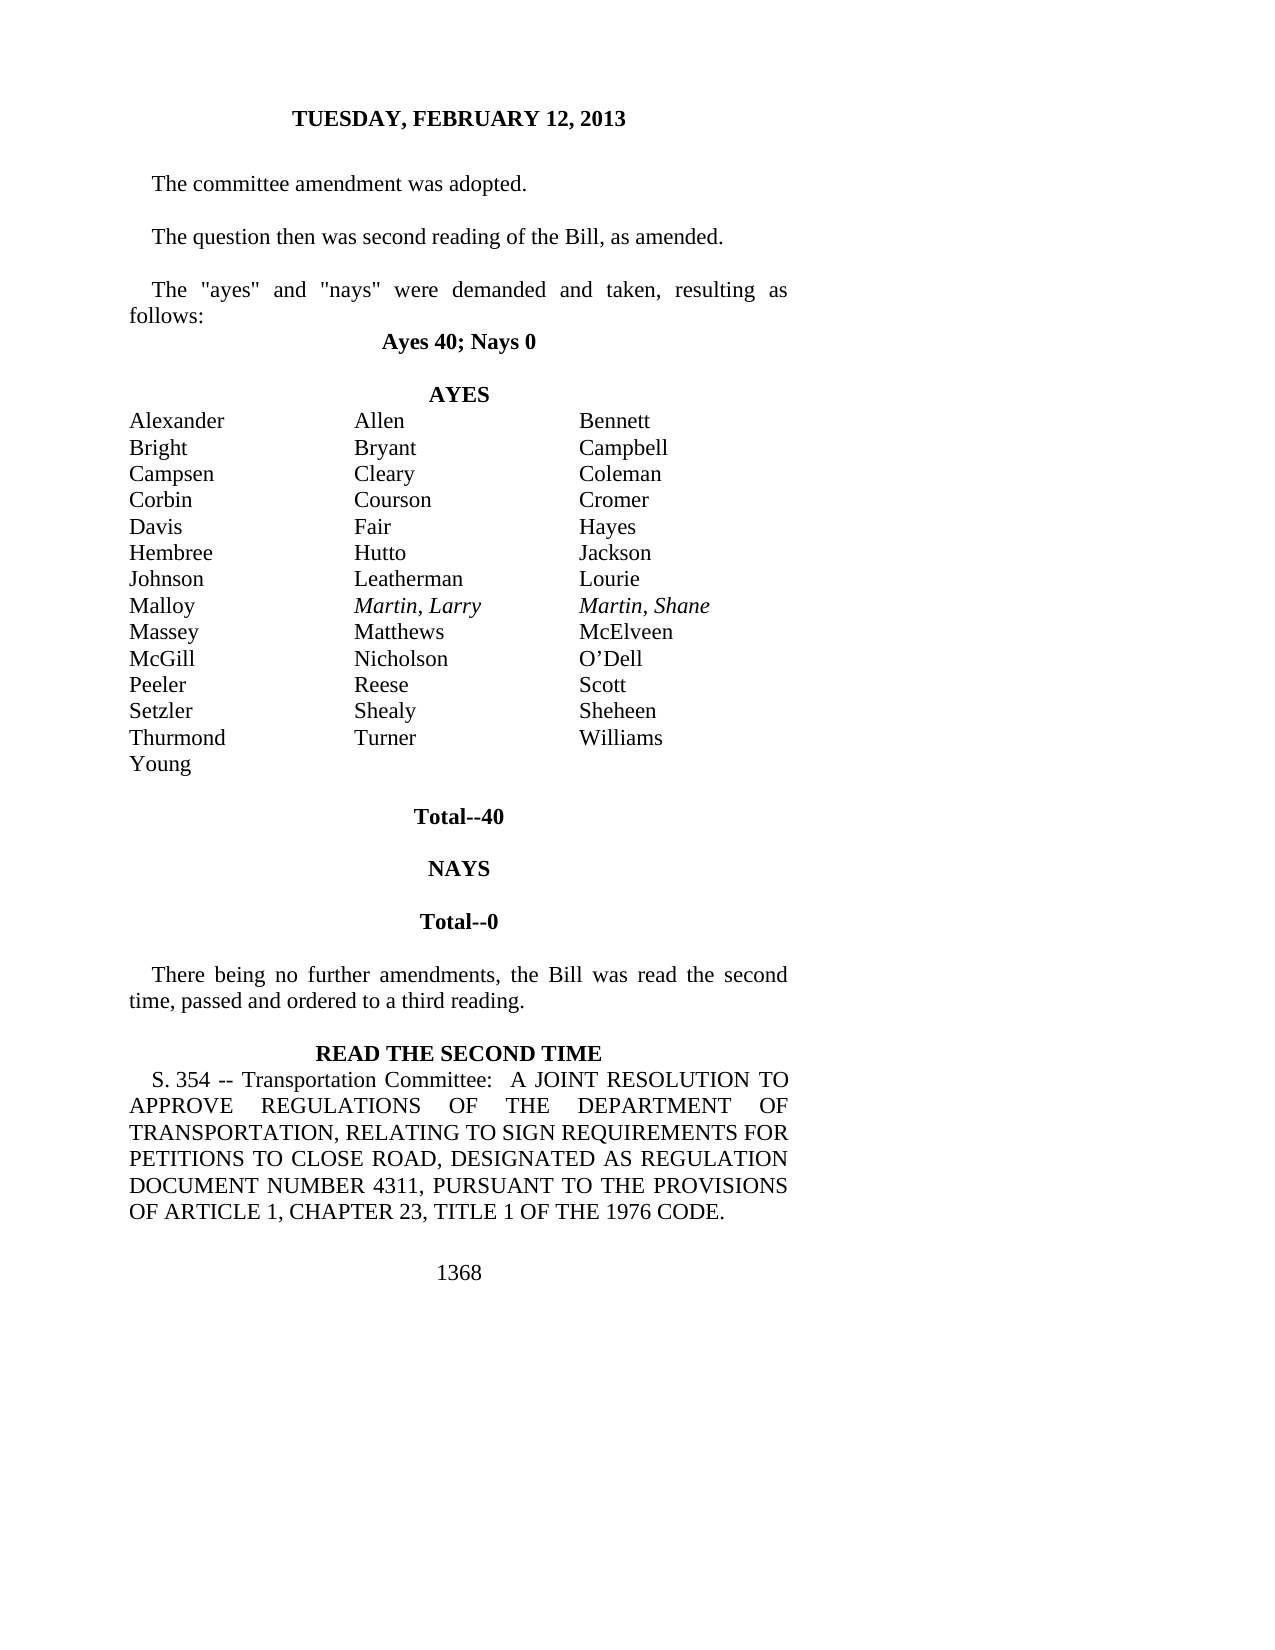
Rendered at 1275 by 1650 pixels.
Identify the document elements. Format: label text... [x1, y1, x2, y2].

text Corbin Courson Cromer [129, 486, 789, 513]
text Peeler Reese Scott [129, 671, 789, 697]
text Setzler Shealy Sheheen [129, 697, 789, 724]
text Thurmond Turner Williams [129, 724, 789, 750]
text Alexander Allen Bennett [129, 407, 789, 434]
text Johnson Leatherman Lourie [129, 566, 789, 592]
text S. 354 -- Transportation Committee: A JOINT RESOLUTION TO APPROVE REGULATIONS OF THE DEPARTMENT OF TRANSPORTATION, RELATING TO SIGN REQUIREMENTS FOR PETITIONS TO CLOSE ROAD, DESIGNATED AS REGULATION DOCUMENT NUMBER 4311, PURSUANT TO THE PROVISIONS OF ARTICLE 1, CHAPTER 23, TITLE 1 OF THE 1976 CODE. [129, 1066, 789, 1224]
text The "ayes" and "nays" were demanded and taken, resulting as follows: [129, 276, 789, 328]
text Hembree Hutto Jackson [129, 539, 789, 566]
text NAYS [129, 855, 789, 882]
text AYES [129, 381, 789, 407]
text READ THE SECOND TIME [129, 1040, 789, 1066]
text Malloy Martin, Larry Martin, Shane [129, 592, 789, 618]
text McGill Nicholson O’Dell [129, 644, 789, 671]
text Davis Fair Hayes [129, 513, 789, 539]
text The committee amendment was adopted. [129, 170, 789, 197]
text Massey Matthews McElveen [129, 618, 789, 644]
text Total--0 [129, 908, 789, 934]
text Bright Bryant Campbell [129, 434, 789, 460]
text Ayes 40; Nays 0 [129, 328, 789, 355]
text Total--40 [129, 803, 789, 829]
text Campsen Cleary Coleman [129, 460, 789, 486]
text There being no further amendments, the Bill was read the second time, passed and ordered to a third reading. [129, 961, 789, 1013]
text Young [129, 750, 789, 776]
text The question then was second reading of the Bill, as amended. [129, 223, 789, 249]
